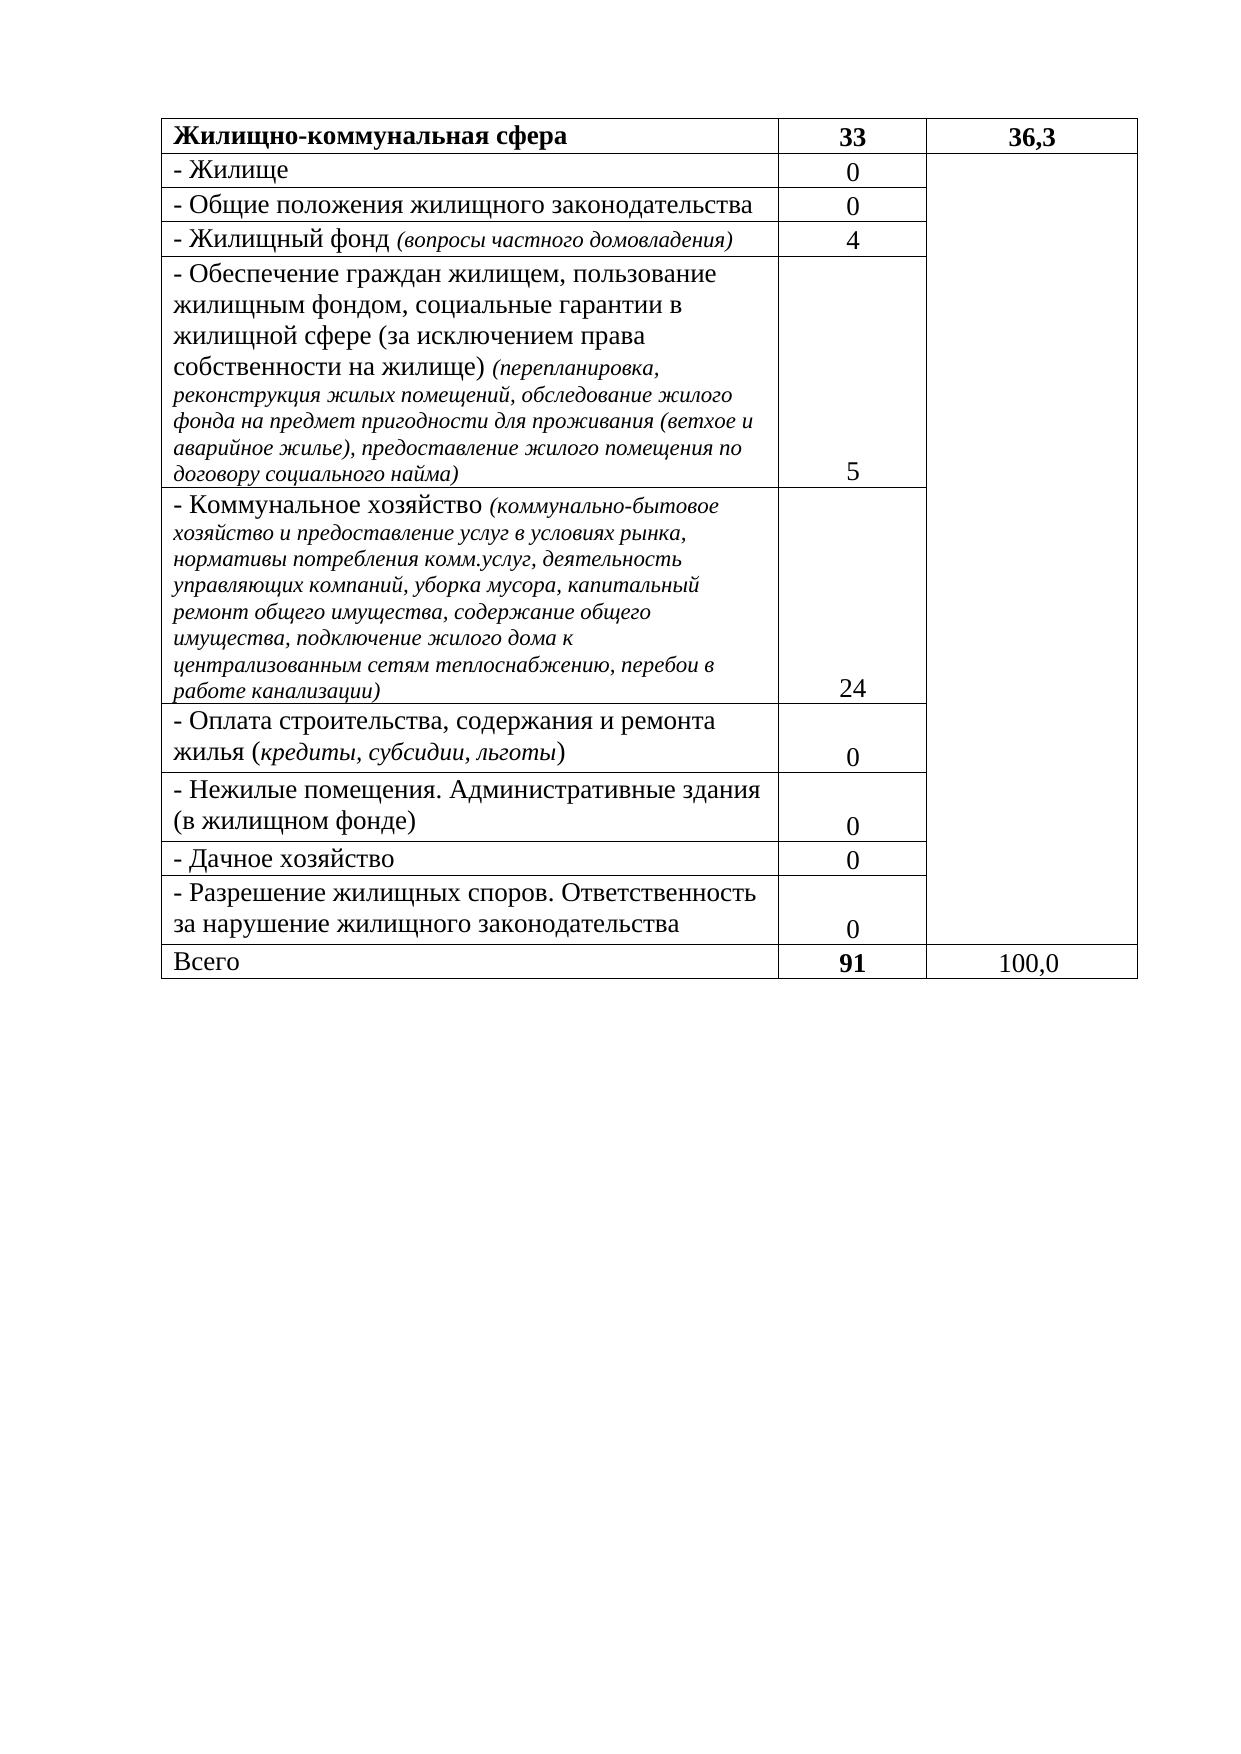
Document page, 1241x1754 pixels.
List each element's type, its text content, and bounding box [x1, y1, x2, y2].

table_cell 5 [779, 257, 926, 487]
table_cell - Общие положения жилищного законодательства [162, 188, 778, 221]
table_cell Всего [162, 945, 778, 978]
table_cell 0 [779, 773, 926, 841]
table_cell - Оплата строительства, содержания и ремонта жилья (кредиты, субсидии, льготы) [162, 704, 778, 772]
table_cell 36,3 [927, 119, 1137, 152]
table_cell 0 [779, 704, 926, 772]
table_cell 91 [779, 945, 926, 978]
table_cell 0 [779, 154, 926, 187]
table_cell - Обеспечение граждан жилищем, пользование жилищным фондом, социальные гарантии в жилищной сфере (за исключением права собственности на жилище) (перепланировка, реконструкция жилых помещений, обследование жилого фонда на предмет пригодности для проживания (ветхое и аварийное жилье), предоставление жилого помещения по договору социального найма) [162, 257, 778, 487]
table_cell 100,0 [927, 945, 1137, 978]
table_cell Жилищно-коммунальная сфера [162, 119, 778, 152]
table_cell - Дачное хозяйство [162, 842, 778, 875]
table_cell - Жилищный фонд (вопросы частного домовладения) [162, 222, 778, 256]
table_cell - Нежилые помещения. Административные здания (в жилищном фонде) [162, 773, 778, 841]
table_cell 24 [779, 488, 926, 703]
table_cell 0 [779, 876, 926, 944]
table_cell - Жилище [162, 154, 778, 187]
table_cell - Коммунальное хозяйство (коммунально-бытовое хозяйство и предоставление услуг в условиях рынка, нормативы потребления комм.услуг, деятельность управляющих компаний, уборка мусора, капитальный ремонт общего имущества, содержание общего имущества, подключение жилого дома к централизованным сетям теплоснабжению, перебои в работе канализации) [162, 488, 778, 703]
table_cell 33 [779, 119, 926, 152]
table_cell 0 [779, 842, 926, 875]
table_cell [927, 154, 1137, 944]
table_cell 4 [779, 222, 926, 256]
table_cell 0 [779, 188, 926, 221]
table_cell - Разрешение жилищных споров. Ответственность за нарушение жилищного законодательства [162, 876, 778, 944]
